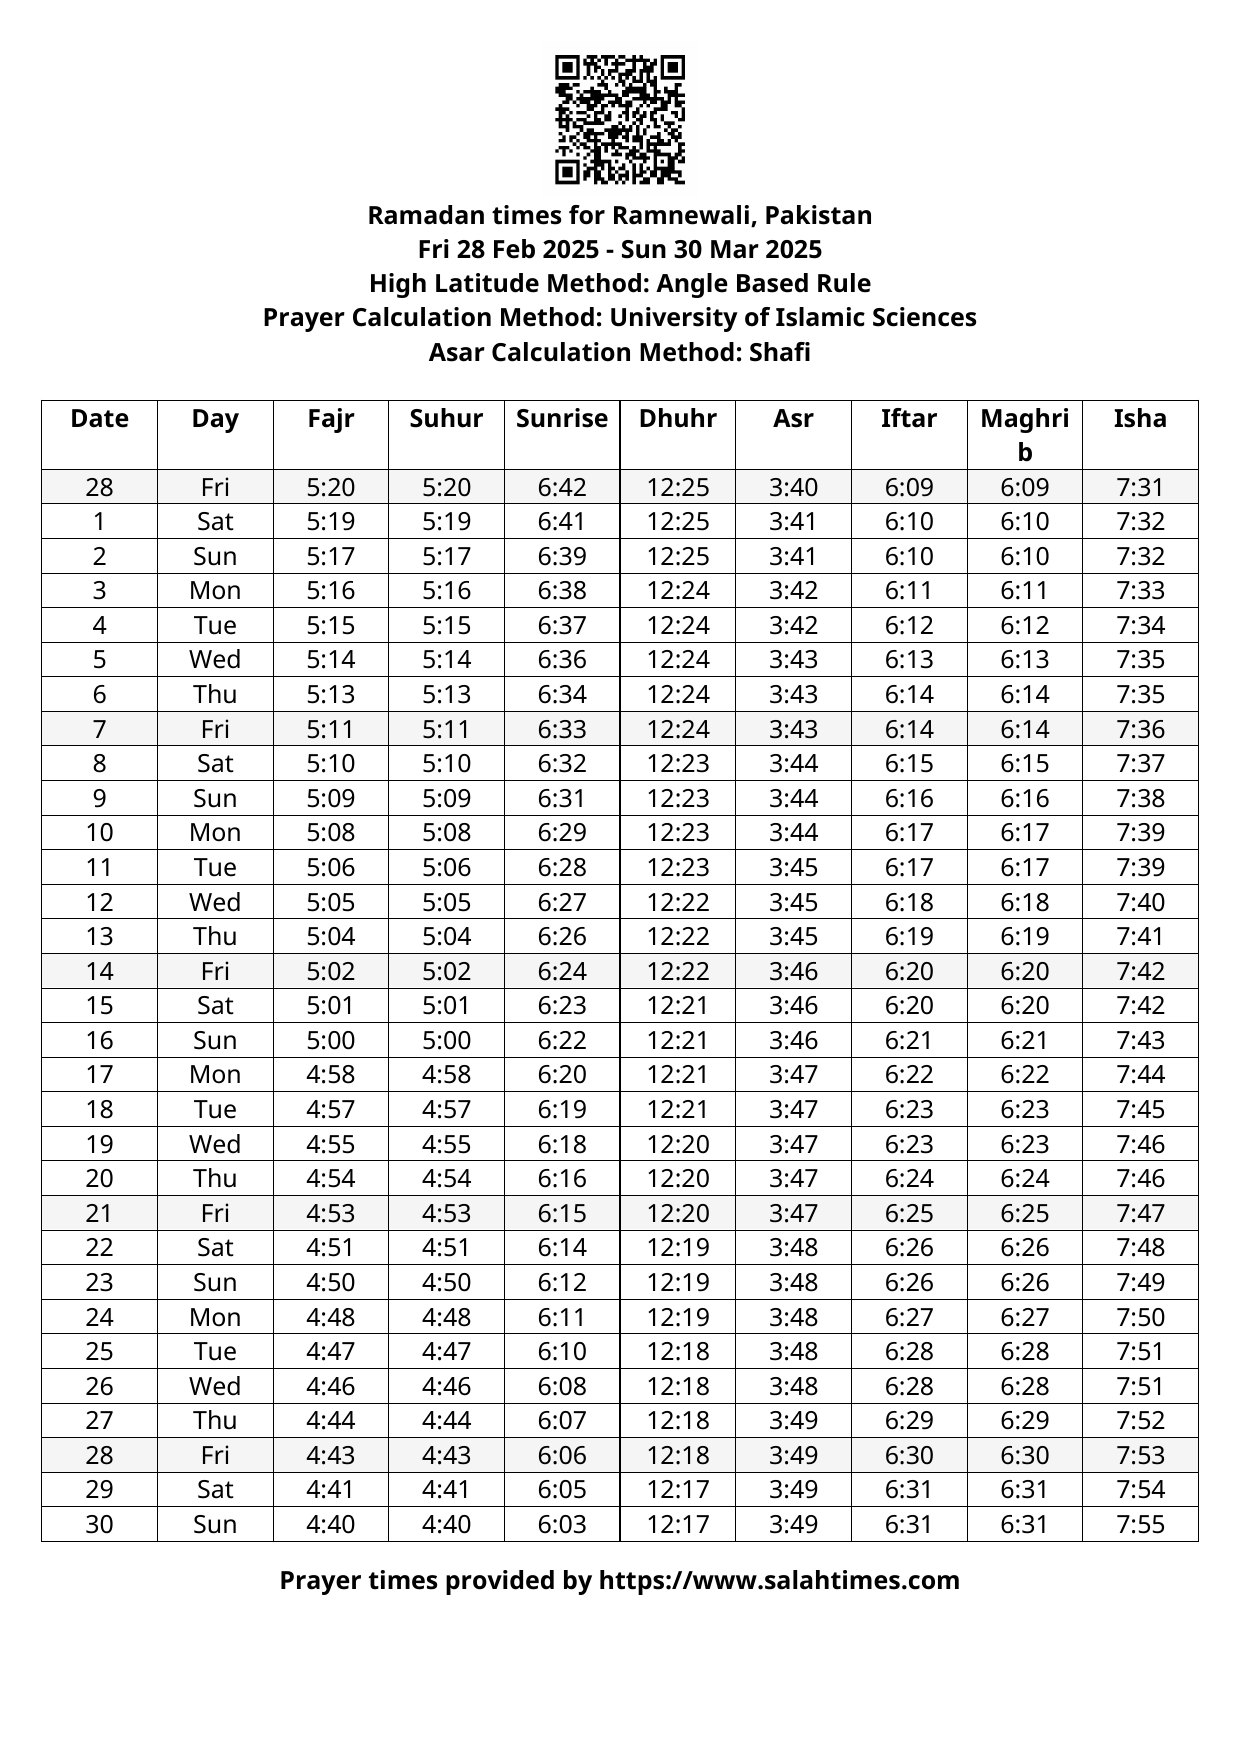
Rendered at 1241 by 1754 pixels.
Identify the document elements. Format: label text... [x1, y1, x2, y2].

table_cell 12:18 [621, 1438, 735, 1472]
table_cell 12:22 [621, 885, 735, 918]
table_cell 6:23 [968, 1127, 1082, 1160]
table_cell 6:20 [852, 954, 967, 987]
table_cell 6:22 [852, 1058, 967, 1091]
table_cell 4:57 [274, 1092, 388, 1126]
table_cell 5:08 [389, 816, 504, 849]
table_cell 5:11 [389, 712, 504, 745]
table_cell 12:21 [621, 989, 735, 1022]
text Fri 28 Feb 2025 - Sun 30 Mar 2025 [42, 232, 1198, 266]
text Ramadan times for Ramnewali, Pakistan [42, 198, 1198, 232]
table_cell 7:55 [1083, 1507, 1198, 1541]
table_cell 7:48 [1083, 1231, 1198, 1264]
table_cell 7:42 [1083, 989, 1198, 1022]
table_cell 7:34 [1083, 608, 1198, 642]
table_cell 3:42 [736, 574, 851, 607]
table_cell 7:41 [1083, 919, 1198, 953]
table_cell 5:16 [274, 574, 388, 607]
table_cell 6:26 [852, 1231, 967, 1264]
table_cell 7:43 [1083, 1023, 1198, 1057]
table_cell Mon [158, 816, 273, 849]
table_cell 3:46 [736, 1023, 851, 1057]
table_cell 12:22 [621, 919, 735, 953]
table_cell 6:26 [505, 919, 619, 953]
table_cell 5:14 [274, 643, 388, 676]
table_cell 6:20 [852, 989, 967, 1022]
table_cell 6:14 [852, 712, 967, 745]
table_cell 6:23 [968, 1092, 1082, 1126]
table_cell 6:29 [505, 816, 619, 849]
table_cell 6:18 [505, 1127, 619, 1160]
table_cell 15 [42, 989, 157, 1022]
table_cell 6:24 [505, 954, 619, 987]
table_cell 28 [42, 1438, 157, 1472]
table_header Maghrib [968, 401, 1082, 469]
table_cell 4:53 [389, 1196, 504, 1229]
table_cell 4:58 [389, 1058, 504, 1091]
table_cell Tue [158, 608, 273, 642]
table_cell 7:52 [1083, 1404, 1198, 1437]
table_cell 3:45 [736, 885, 851, 918]
table_cell 7:39 [1083, 816, 1198, 849]
table_cell 12:23 [621, 850, 735, 884]
table_cell 6:14 [968, 712, 1082, 745]
table_cell 4:46 [274, 1369, 388, 1402]
table_cell 17 [42, 1058, 157, 1091]
table_cell Tue [158, 850, 273, 884]
table_cell 6:26 [968, 1265, 1082, 1299]
table_cell 20 [42, 1161, 157, 1195]
table_cell 6:23 [852, 1092, 967, 1126]
table_cell 6:25 [968, 1196, 1082, 1229]
table_cell 4:40 [389, 1507, 504, 1541]
table_cell 3:42 [736, 608, 851, 642]
table_cell 6:28 [852, 1369, 967, 1402]
table_cell 7:45 [1083, 1092, 1198, 1126]
table_cell 3:48 [736, 1265, 851, 1299]
table_cell 6:16 [505, 1161, 619, 1195]
table_cell 6:39 [505, 539, 619, 572]
table_cell 5:06 [389, 850, 504, 884]
table_cell 4:41 [274, 1473, 388, 1506]
table_cell 6:24 [852, 1161, 967, 1195]
table_cell 4:43 [389, 1438, 504, 1472]
table_cell Sat [158, 989, 273, 1022]
table_cell 4:48 [389, 1300, 504, 1333]
table_cell 12:25 [621, 470, 735, 503]
table_cell Sun [158, 781, 273, 814]
text High Latitude Method: Angle Based Rule [42, 266, 1198, 300]
table_cell 7 [42, 712, 157, 745]
table_cell 10 [42, 816, 157, 849]
table_cell 5:16 [389, 574, 504, 607]
table_cell 6:29 [852, 1404, 967, 1437]
table_cell 5:05 [274, 885, 388, 918]
table_cell 7:50 [1083, 1300, 1198, 1333]
table_cell 5:00 [274, 1023, 388, 1057]
table_cell 3:43 [736, 643, 851, 676]
table_cell 3:48 [736, 1300, 851, 1333]
table_cell 5:04 [389, 919, 504, 953]
table_cell 3:41 [736, 539, 851, 572]
table_cell 3:49 [736, 1507, 851, 1541]
table_cell 5:11 [274, 712, 388, 745]
table_cell 6:25 [852, 1196, 967, 1229]
table_cell 6:14 [852, 677, 967, 711]
table_cell Fri [158, 1438, 273, 1472]
table_cell Thu [158, 919, 273, 953]
table_cell 28 [42, 470, 157, 503]
table_cell Fri [158, 470, 273, 503]
table_cell 4:40 [274, 1507, 388, 1541]
table_cell 5:02 [274, 954, 388, 987]
table_cell Thu [158, 1404, 273, 1437]
table_cell 12:21 [621, 1023, 735, 1057]
table_cell 6:42 [505, 470, 619, 503]
table_cell 12:18 [621, 1334, 735, 1368]
table_cell 7:47 [1083, 1196, 1198, 1229]
table_cell 5:10 [389, 746, 504, 780]
table_cell 5:08 [274, 816, 388, 849]
table_cell 12:25 [621, 539, 735, 572]
table_cell 5:19 [274, 504, 388, 538]
table_cell 6:06 [505, 1438, 619, 1472]
table_cell Sun [158, 1265, 273, 1299]
table_cell 4:55 [389, 1127, 504, 1160]
table_cell 4:53 [274, 1196, 388, 1229]
table_cell 4:54 [274, 1161, 388, 1195]
table_cell 3:46 [736, 954, 851, 987]
table_cell 30 [42, 1507, 157, 1541]
table_cell 5:20 [389, 470, 504, 503]
table_cell 6:31 [968, 1473, 1082, 1506]
table_cell 5:02 [389, 954, 504, 987]
table_cell 4:48 [274, 1300, 388, 1333]
table_cell 6:18 [852, 885, 967, 918]
table_cell 7:36 [1083, 712, 1198, 745]
table_cell 6:10 [968, 539, 1082, 572]
table_cell 4:58 [274, 1058, 388, 1091]
table_cell 6:31 [852, 1473, 967, 1506]
table_cell 4:46 [389, 1369, 504, 1402]
table_cell 7:37 [1083, 746, 1198, 780]
table_cell 3:48 [736, 1231, 851, 1264]
table_cell 12:17 [621, 1507, 735, 1541]
table_cell 5:19 [389, 504, 504, 538]
table_cell 6:31 [505, 781, 619, 814]
table_cell 7:38 [1083, 781, 1198, 814]
table_cell 6:21 [852, 1023, 967, 1057]
table_cell 7:31 [1083, 470, 1198, 503]
table_cell 6:23 [852, 1127, 967, 1160]
table_cell Thu [158, 1161, 273, 1195]
table_cell 7:35 [1083, 643, 1198, 676]
table_cell 22 [42, 1231, 157, 1264]
table_cell 3:41 [736, 504, 851, 538]
table_cell 7:46 [1083, 1127, 1198, 1160]
table_cell 6:16 [968, 781, 1082, 814]
table_cell 7:32 [1083, 504, 1198, 538]
table_cell 12:20 [621, 1196, 735, 1229]
table_cell Wed [158, 1369, 273, 1402]
table_header Date [42, 401, 157, 469]
table_cell 5:01 [274, 989, 388, 1022]
table_cell 7:39 [1083, 850, 1198, 884]
table_cell 5:06 [274, 850, 388, 884]
table_cell 6:30 [852, 1438, 967, 1472]
table_header Day [158, 401, 273, 469]
table_header Iftar [852, 401, 967, 469]
table_cell 6:19 [505, 1092, 619, 1126]
table_cell 5:04 [274, 919, 388, 953]
table_cell 7:32 [1083, 539, 1198, 572]
table_cell 12:19 [621, 1231, 735, 1264]
table_cell 6:28 [505, 850, 619, 884]
table_cell 25 [42, 1334, 157, 1368]
table_cell Mon [158, 1300, 273, 1333]
table_cell 6:17 [968, 816, 1082, 849]
table_cell 3:47 [736, 1092, 851, 1126]
table_cell 6:29 [968, 1404, 1082, 1437]
table_cell 3:45 [736, 919, 851, 953]
table_cell 6:31 [852, 1507, 967, 1541]
table_cell 3:47 [736, 1127, 851, 1160]
table_header Asr [736, 401, 851, 469]
table_cell 6:15 [968, 746, 1082, 780]
table_cell 12:20 [621, 1127, 735, 1160]
table_cell 3:46 [736, 989, 851, 1022]
table_cell 6:38 [505, 574, 619, 607]
table_cell 6:11 [968, 574, 1082, 607]
table_cell 3:44 [736, 746, 851, 780]
table_cell 2 [42, 539, 157, 572]
table_cell 5:09 [274, 781, 388, 814]
table_cell 14 [42, 954, 157, 987]
table_cell Sun [158, 1023, 273, 1057]
table_cell 9 [42, 781, 157, 814]
table_cell 7:54 [1083, 1473, 1198, 1506]
table_cell 6:28 [968, 1334, 1082, 1368]
table_cell 6:20 [968, 954, 1082, 987]
table_cell 3:48 [736, 1369, 851, 1402]
table_cell 5:13 [389, 677, 504, 711]
table_cell 6:19 [968, 919, 1082, 953]
table_cell 5:15 [274, 608, 388, 642]
table_cell 5:17 [389, 539, 504, 572]
table_cell 6:33 [505, 712, 619, 745]
table_cell 29 [42, 1473, 157, 1506]
table_cell 6:12 [968, 608, 1082, 642]
table_cell 5:00 [389, 1023, 504, 1057]
table_cell 7:35 [1083, 677, 1198, 711]
table_cell 12:21 [621, 1092, 735, 1126]
table_cell 6:09 [852, 470, 967, 503]
table_cell Wed [158, 643, 273, 676]
table_cell 7:40 [1083, 885, 1198, 918]
table_cell 12:23 [621, 746, 735, 780]
table_cell Sat [158, 1231, 273, 1264]
text Asar Calculation Method: Shafi [42, 334, 1198, 368]
table_cell 4:50 [274, 1265, 388, 1299]
picture [542, 41, 699, 198]
table_cell 6:22 [505, 1023, 619, 1057]
table_cell 6:11 [852, 574, 967, 607]
table_cell 5:01 [389, 989, 504, 1022]
table_header Suhur [389, 401, 504, 469]
table_cell 12:24 [621, 608, 735, 642]
table_cell 6:21 [968, 1023, 1082, 1057]
table_cell 3:48 [736, 1334, 851, 1368]
table_cell Sat [158, 504, 273, 538]
table_cell 6:10 [852, 504, 967, 538]
table_cell 6:05 [505, 1473, 619, 1506]
table_cell 13 [42, 919, 157, 953]
table_cell 12:17 [621, 1473, 735, 1506]
table_cell 12:23 [621, 781, 735, 814]
text Prayer Calculation Method: University of Islamic Sciences [42, 300, 1198, 334]
table_header Sunrise [505, 401, 619, 469]
table_cell 1 [42, 504, 157, 538]
table_cell 5:14 [389, 643, 504, 676]
table_cell 7:53 [1083, 1438, 1198, 1472]
table_cell 7:33 [1083, 574, 1198, 607]
table_cell 18 [42, 1092, 157, 1126]
table_cell 16 [42, 1023, 157, 1057]
table_cell 6:15 [505, 1196, 619, 1229]
table_cell 7:51 [1083, 1334, 1198, 1368]
table_cell 4:43 [274, 1438, 388, 1472]
table_cell 12:20 [621, 1161, 735, 1195]
table_cell 4:54 [389, 1161, 504, 1195]
table_cell 3:49 [736, 1473, 851, 1506]
table_cell 6:27 [505, 885, 619, 918]
table_cell 7:44 [1083, 1058, 1198, 1091]
table_cell 6:24 [968, 1161, 1082, 1195]
table_cell 12:19 [621, 1265, 735, 1299]
table_cell 6:28 [968, 1369, 1082, 1402]
table_cell 5:05 [389, 885, 504, 918]
table_cell 6:08 [505, 1369, 619, 1402]
table_cell Sun [158, 1507, 273, 1541]
table_cell 3:47 [736, 1058, 851, 1091]
table_cell 6:26 [968, 1231, 1082, 1264]
table_cell 6:10 [505, 1334, 619, 1368]
table_cell 7:49 [1083, 1265, 1198, 1299]
table_cell 27 [42, 1404, 157, 1437]
table_cell 5 [42, 643, 157, 676]
table_cell 6:10 [968, 504, 1082, 538]
table_cell 6:31 [968, 1507, 1082, 1541]
table_cell 4 [42, 608, 157, 642]
table_cell 7:46 [1083, 1161, 1198, 1195]
table_cell 6:15 [852, 746, 967, 780]
table_cell Fri [158, 712, 273, 745]
table_cell Mon [158, 1058, 273, 1091]
table_cell 6 [42, 677, 157, 711]
table_cell 5:13 [274, 677, 388, 711]
table_cell 6:30 [968, 1438, 1082, 1472]
table_cell 3:44 [736, 781, 851, 814]
table_cell 3:47 [736, 1161, 851, 1195]
table_cell 12:21 [621, 1058, 735, 1091]
table_cell 4:47 [389, 1334, 504, 1368]
table_cell 6:16 [852, 781, 967, 814]
table_cell 12:23 [621, 816, 735, 849]
table_cell 12:24 [621, 574, 735, 607]
table_cell 4:57 [389, 1092, 504, 1126]
table_cell 6:13 [968, 643, 1082, 676]
table_cell 6:36 [505, 643, 619, 676]
table_cell 6:27 [968, 1300, 1082, 1333]
table_cell 4:50 [389, 1265, 504, 1299]
table_cell 5:17 [274, 539, 388, 572]
table_cell Tue [158, 1092, 273, 1126]
table_cell 4:51 [389, 1231, 504, 1264]
table_cell 24 [42, 1300, 157, 1333]
table_cell 4:55 [274, 1127, 388, 1160]
table_cell 5:10 [274, 746, 388, 780]
table_cell 5:15 [389, 608, 504, 642]
table_cell 6:10 [852, 539, 967, 572]
table_cell 3:45 [736, 850, 851, 884]
table_cell 12:25 [621, 504, 735, 538]
table_header Dhuhr [621, 401, 735, 469]
table_cell 3 [42, 574, 157, 607]
table_cell 19 [42, 1127, 157, 1160]
table_cell 6:03 [505, 1507, 619, 1541]
table_cell 6:09 [968, 470, 1082, 503]
table_cell Fri [158, 954, 273, 987]
table_cell 12:18 [621, 1369, 735, 1402]
table_cell 6:37 [505, 608, 619, 642]
table_cell 5:09 [389, 781, 504, 814]
table_cell 12:24 [621, 712, 735, 745]
table_cell 4:47 [274, 1334, 388, 1368]
table_cell 6:12 [505, 1265, 619, 1299]
table_cell 6:14 [505, 1231, 619, 1264]
table_cell 6:12 [852, 608, 967, 642]
table_cell 3:43 [736, 712, 851, 745]
table_cell 6:26 [852, 1265, 967, 1299]
text Prayer times provided by https://www.salahtimes.com [42, 1563, 1198, 1597]
table_cell 6:19 [852, 919, 967, 953]
table_cell 6:13 [852, 643, 967, 676]
table_cell 3:49 [736, 1438, 851, 1472]
table_header Isha [1083, 401, 1198, 469]
table_cell Sat [158, 746, 273, 780]
table_cell Sat [158, 1473, 273, 1506]
table_cell Mon [158, 574, 273, 607]
table_cell 4:51 [274, 1231, 388, 1264]
table_cell 6:32 [505, 746, 619, 780]
table_cell 21 [42, 1196, 157, 1229]
table_cell 6:27 [852, 1300, 967, 1333]
table_cell 6:07 [505, 1404, 619, 1437]
table_cell 4:41 [389, 1473, 504, 1506]
table_cell 7:42 [1083, 954, 1198, 987]
table_cell Fri [158, 1196, 273, 1229]
table_cell 6:41 [505, 504, 619, 538]
table_cell 6:11 [505, 1300, 619, 1333]
table_cell 12:24 [621, 677, 735, 711]
table_cell Thu [158, 677, 273, 711]
table_cell 6:17 [852, 850, 967, 884]
table_cell 23 [42, 1265, 157, 1299]
table_cell Wed [158, 1127, 273, 1160]
table_cell 12:22 [621, 954, 735, 987]
table_cell 3:44 [736, 816, 851, 849]
table_cell 5:20 [274, 470, 388, 503]
table_cell 11 [42, 850, 157, 884]
table_cell 12 [42, 885, 157, 918]
table_cell 3:49 [736, 1404, 851, 1437]
table_cell 8 [42, 746, 157, 780]
table_cell 7:51 [1083, 1369, 1198, 1402]
table_cell 6:28 [852, 1334, 967, 1368]
table_cell 6:18 [968, 885, 1082, 918]
table_cell 12:24 [621, 643, 735, 676]
table_cell Wed [158, 885, 273, 918]
table_cell 4:44 [274, 1404, 388, 1437]
table_cell 3:43 [736, 677, 851, 711]
table_cell 3:47 [736, 1196, 851, 1229]
table_cell 6:20 [968, 989, 1082, 1022]
table_cell 12:19 [621, 1300, 735, 1333]
table_cell Tue [158, 1334, 273, 1368]
table_cell 6:17 [968, 850, 1082, 884]
table_cell 12:18 [621, 1404, 735, 1437]
table_cell 3:40 [736, 470, 851, 503]
table_cell 6:34 [505, 677, 619, 711]
table_header Fajr [274, 401, 388, 469]
table_cell 6:20 [505, 1058, 619, 1091]
table_cell 26 [42, 1369, 157, 1402]
table_cell 6:17 [852, 816, 967, 849]
table_cell 6:22 [968, 1058, 1082, 1091]
table_cell 4:44 [389, 1404, 504, 1437]
table_cell Sun [158, 539, 273, 572]
table_cell 6:14 [968, 677, 1082, 711]
table_cell 6:23 [505, 989, 619, 1022]
